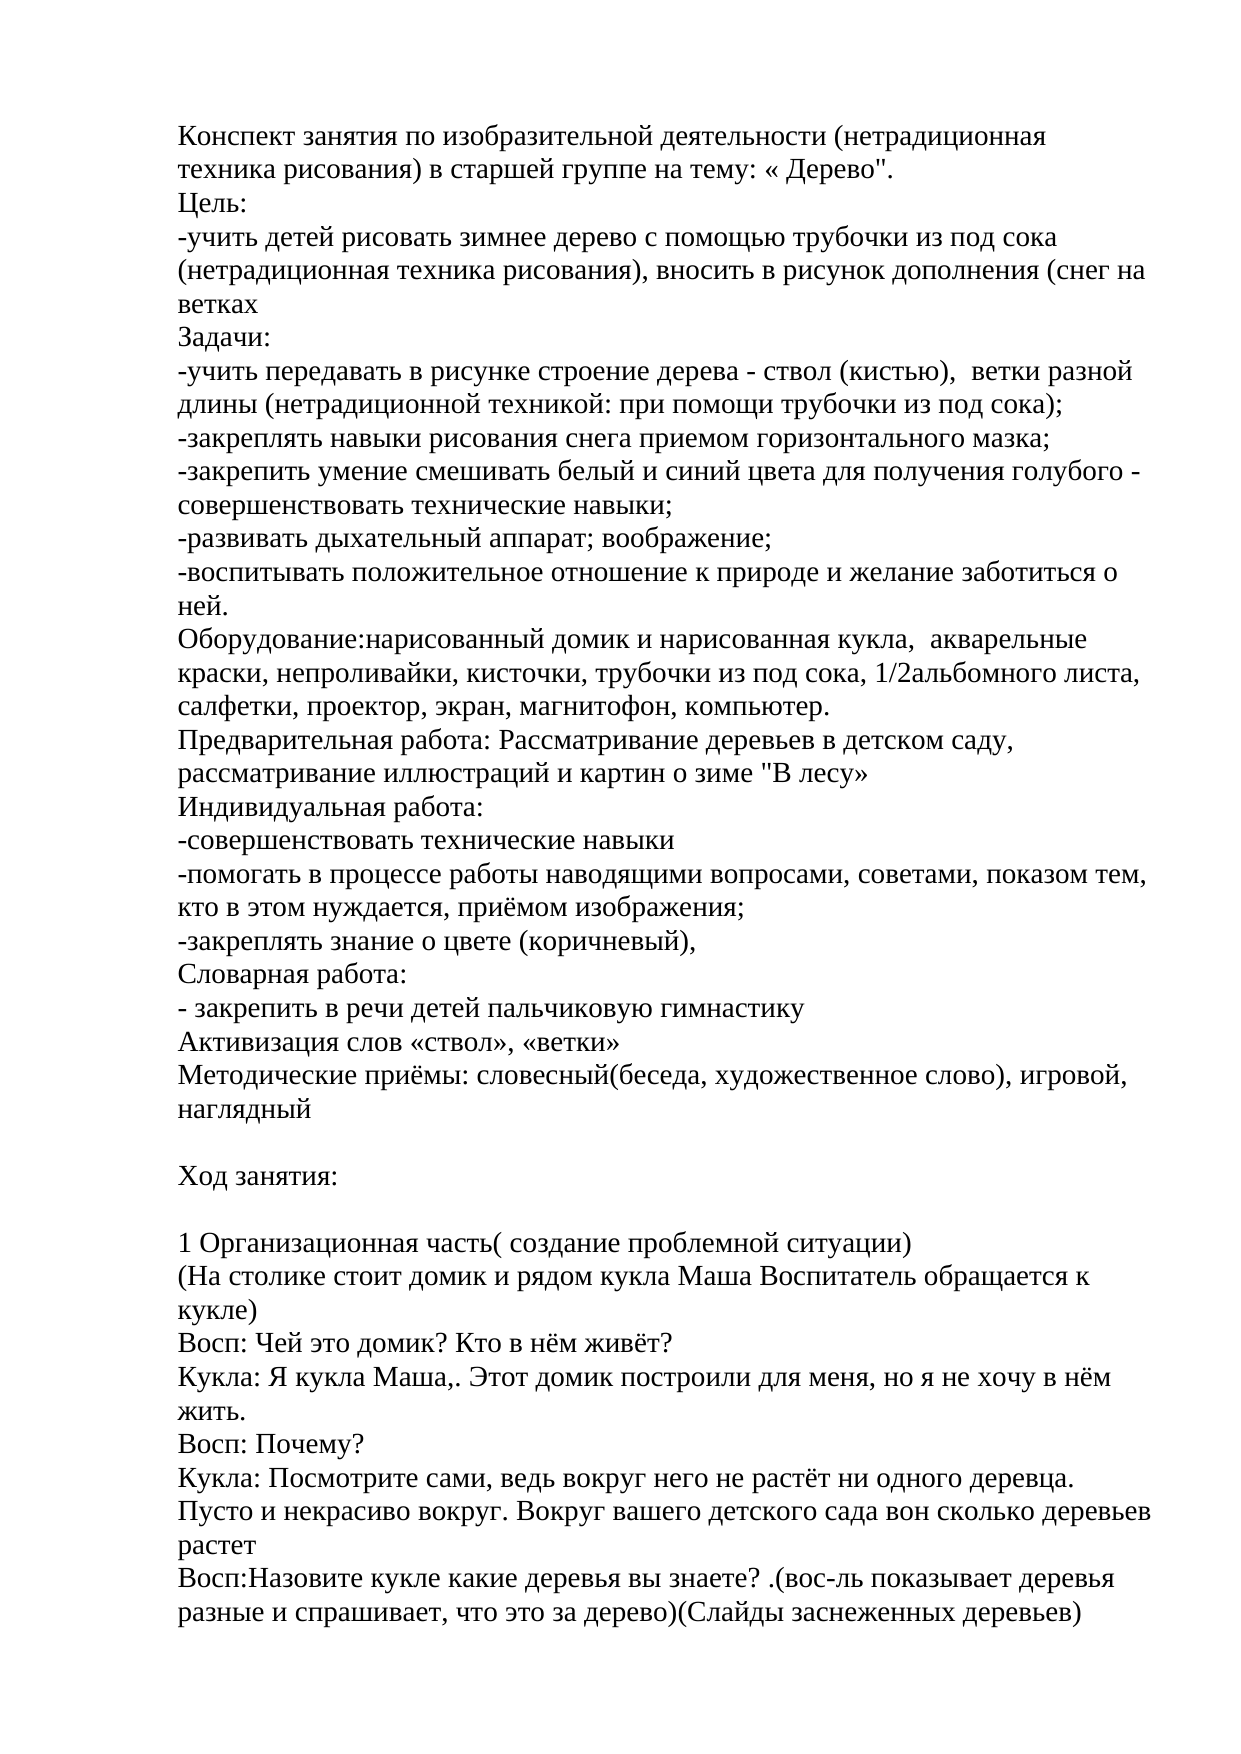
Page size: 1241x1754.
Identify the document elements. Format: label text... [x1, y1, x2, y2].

text 1 Организационная часть( создание проблемной ситуации) [177, 1191, 1152, 1258]
text Словарная работа: - закрепить в речи детей пальчиковую гимнастику [177, 957, 1152, 1024]
text Конспект занятия по изобразительной деятельности (нетрадиционная техника рисования) в старшей группе на тему: « Дерево". [177, 118, 1152, 185]
text Цель: -учить детей рисовать зимнее дерево с помощью трубочки из под сока (нетрадиционная техника рисования), вносить в рисунок дополнения (снег на ветках [177, 185, 1152, 319]
text Кукла: Посмотрите сами, ведь вокруг него не растёт ни одного деревца. Пусто и некрасиво вокруг. Вокруг вашего детского сада вон сколько деревьев растет [177, 1460, 1152, 1560]
text Восп:Назовите кукле какие деревья вы знаете? .(вос-ль показывает деревья разные и спрашивает, что это за дерево)(Слайды заснеженных деревьев) [177, 1560, 1152, 1627]
text Методические приёмы: словесный(беседа, художественное слово), игровой, наглядный [177, 1057, 1152, 1124]
text Ход занятия: [177, 1158, 1152, 1191]
text Индивидуальная работа: -совершенствовать технические навыки -помогать в процессе работы наводящими вопросами, советами, показом тем, кто в этом нуждается, приёмом изображения; -закреплять знание о цвете (коричневый), [177, 789, 1152, 957]
text (На столике стоит домик и рядом кукла Маша Воспитатель обращается к кукле) Восп: Чей это домик? Кто в нём живёт? Кукла: Я кукла Маша,. Этот домик построили для меня, но я не хочу в нём жить. Восп: Почему? [177, 1258, 1152, 1460]
text Активизация слов «ствол», «ветки» [177, 1024, 1152, 1057]
text Задачи: -учить передавать в рисунке строение дерева - ствол (кистью), ветки разной длины (нетрадиционной техникой: при помощи трубочки из под сока); -закреплять навыки рисования снега приемом горизонтального мазка; -закрепить умение смешивать белый и синий цвета для получения голубого -совершенствовать технические навыки; -развивать дыхательный аппарат; воображение; -воспитывать положительное отношение к природе и желание заботиться о ней. Оборудование:нарисованный домик и нарисованная кукла, акварельные краски, непроливайки, кисточки, трубочки из под сока, 1/2альбомного листа, салфетки, проектор, экран, магнитофон, компьютер. Предварительная работа: Рассматривание деревьев в детском саду, рассматривание иллюстраций и картин о зиме "В лесу» [177, 319, 1152, 789]
